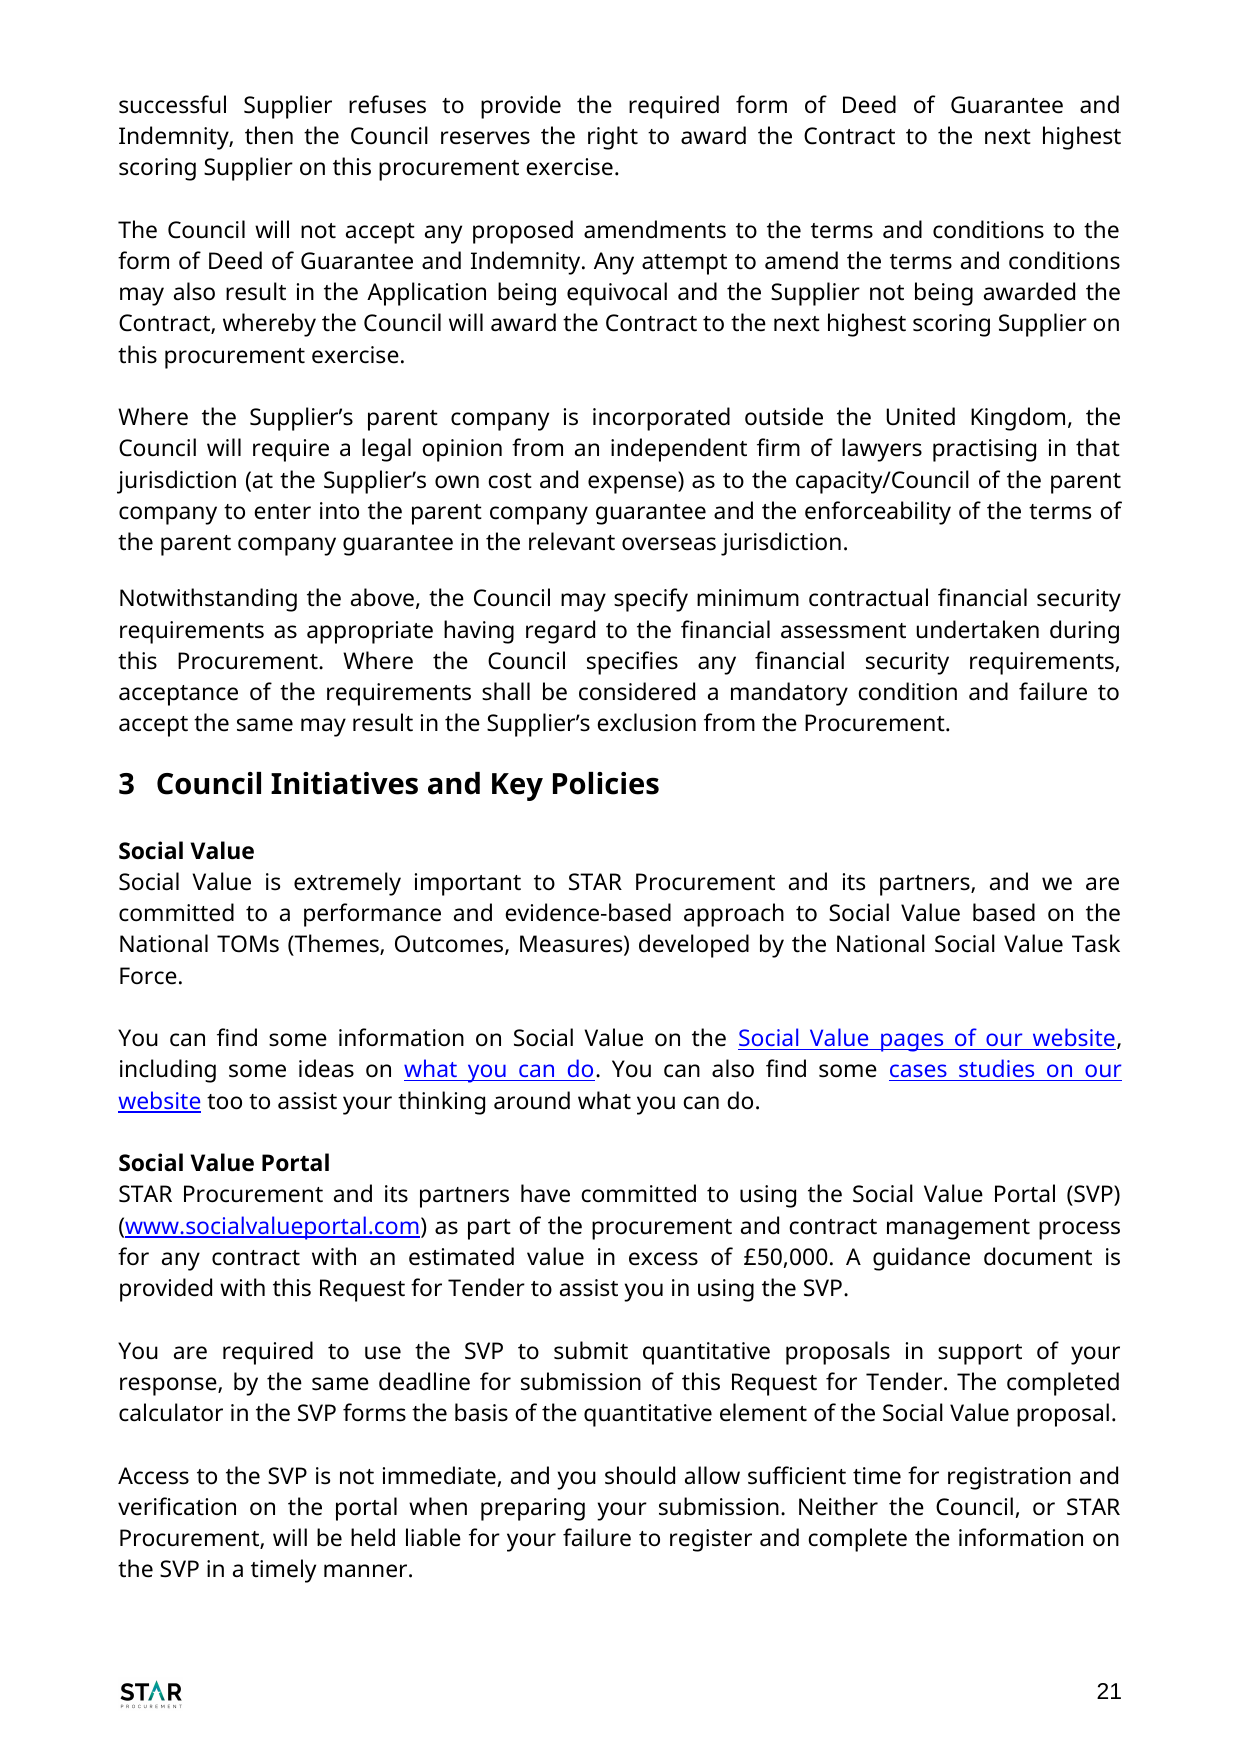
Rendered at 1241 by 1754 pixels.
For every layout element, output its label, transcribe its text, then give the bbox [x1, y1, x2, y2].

text Where the Supplier’s parent company is incorporated outside the United Kingdom, the Council will require a legal opinion from an independent firm of lawyers practising in that jurisdiction (at the Supplier’s own cost and expense) as to the capacity/Council of the parent company to enter into the parent company guarantee and the enforceability of the terms of the parent company guarantee in the relevant overseas jurisdiction. [118, 401, 1122, 557]
text You can find some information on Social Value on the Social Value pages of our website, including some ideas on what you can do. You can also find some cases studies on our website too to assist your thinking around what you can do. [118, 1022, 1122, 1116]
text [118, 89, 1122, 182]
text STAR Procurement and its partners have committed to using the Social Value Portal (SVP) (www.socialvalueportal.com) as part of the procurement and contract management process for any contract with an estimated value in excess of £50,000. A guidance document is provided with this Request for Tender to assist you in using the SVP. [118, 1178, 1122, 1303]
text Notwithstanding the above, the Council may specify minimum contractual financial security requirements as appropriate having regard to the financial assessment undertaken during this Procurement. Where the Council specifies any financial security requirements, acceptance of the requirements shall be considered a mandatory condition and failure to accept the same may result in the Supplier’s exclusion from the Procurement. [118, 582, 1122, 739]
text Social Value is extremely important to STAR Procurement and its partners, and we are committed to a performance and evidence-based approach to Social Value based on the National TOMs (Themes, Outcomes, Measures) developed by the National Social Value Task Force. [118, 866, 1122, 991]
text Social Value Portal [118, 1147, 1122, 1178]
text The Council will not accept any proposed amendments to the terms and conditions to the form of Deed of Guarantee and Indemnity. Any attempt to amend the terms and conditions may also result in the Application being equivocal and the Supplier not being awarded the Contract, whereby the Council will award the Contract to the next highest scoring Supplier on this procurement exercise. [118, 214, 1122, 370]
list Council Initiatives and Key Policies [118, 764, 1122, 803]
text Social Value [118, 834, 1122, 866]
text Access to the SVP is not immediate, and you should allow sufficient time for registration and verification on the portal when preparing your submission. Neither the Council, or STAR Procurement, will be held liable for your failure to register and complete the information on the SVP in a timely manner. [118, 1459, 1122, 1584]
text You are required to use the SVP to submit quantitative proposals in support of your response, by the same deadline for submission of this Request for Tender. The completed calculator in the SVP forms the basis of the quantitative element of the Social Value proposal. [118, 1334, 1122, 1428]
